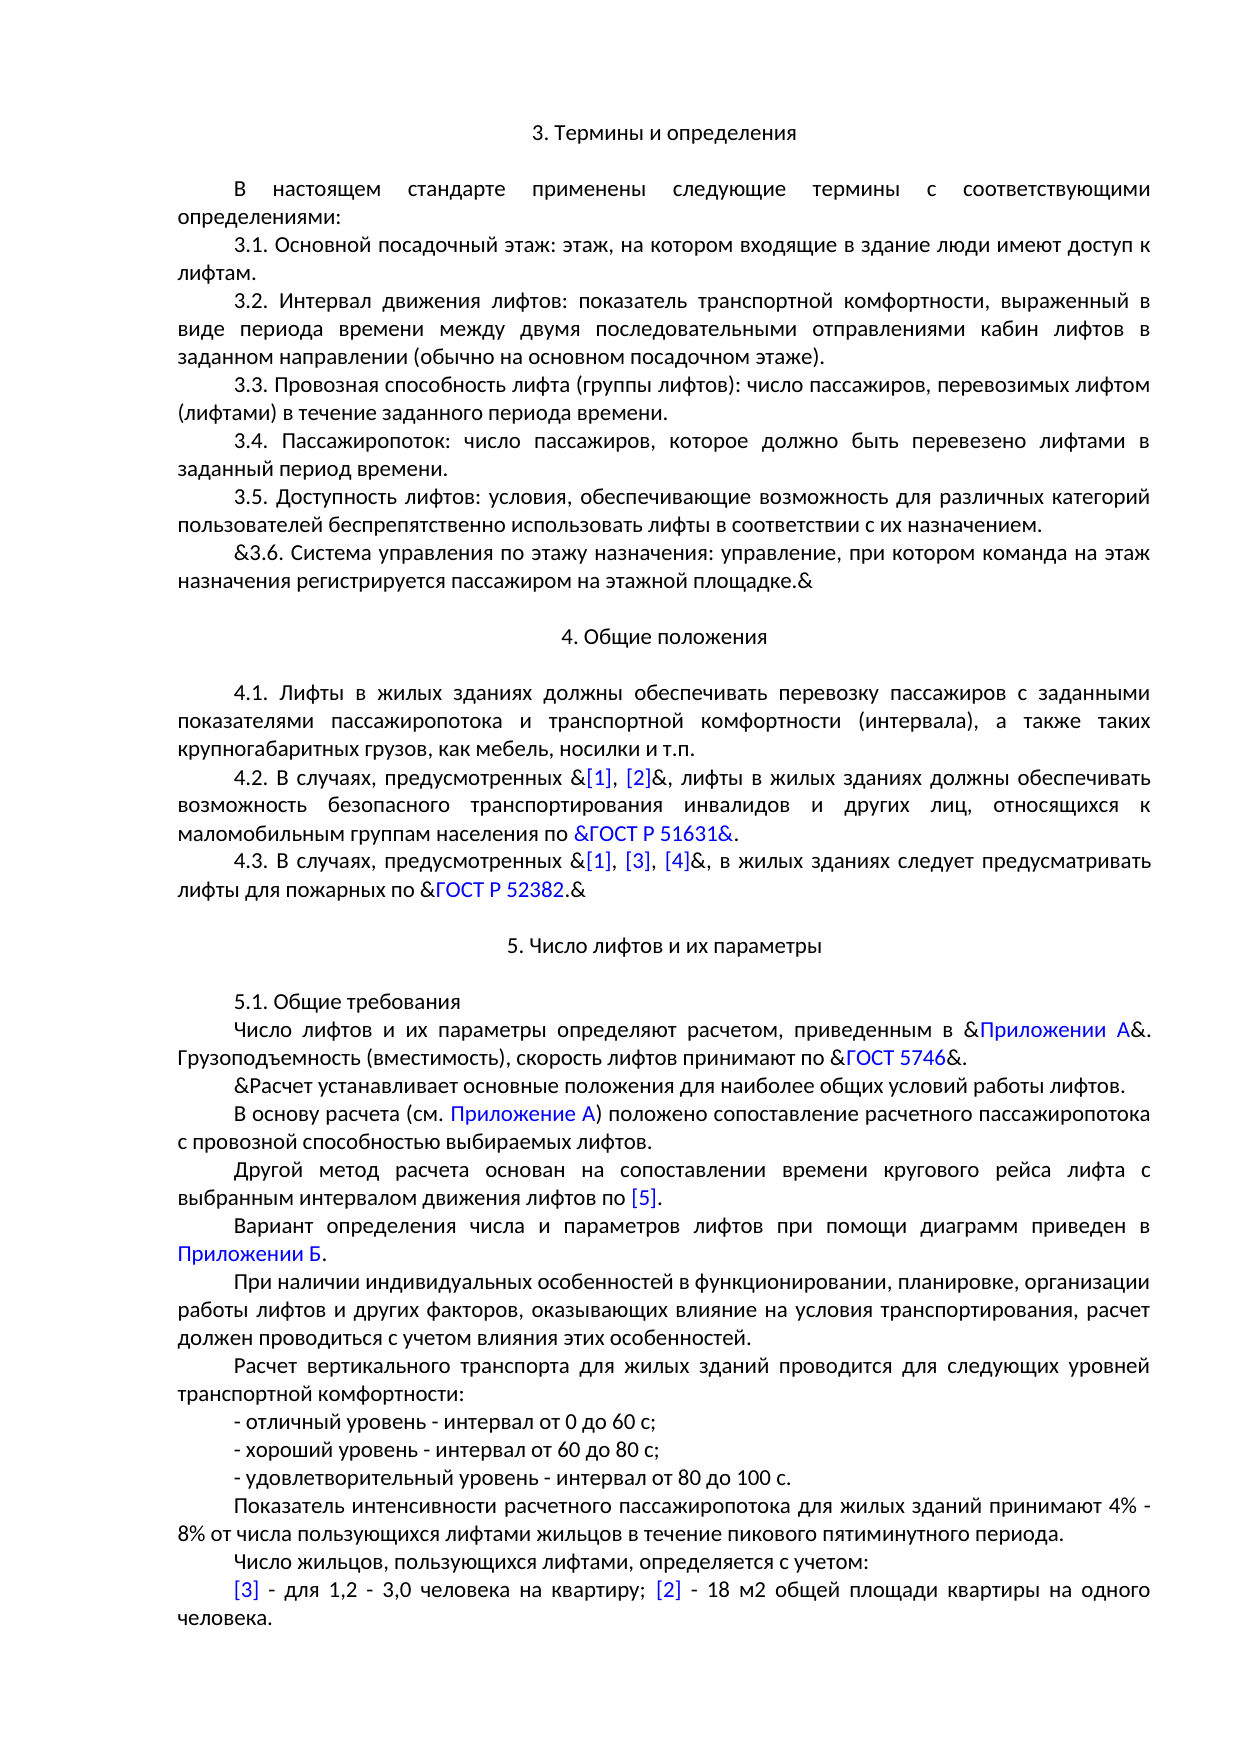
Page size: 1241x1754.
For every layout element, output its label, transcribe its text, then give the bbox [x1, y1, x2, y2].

text - хороший уровень - интервал от 60 до 80 с; [177, 1435, 1152, 1463]
text Число лифтов и их параметры определяют расчетом, приведенным в &Приложении А&. Грузоподъемность (вместимость), скорость лифтов принимают по &ГОСТ 5746&. [177, 1015, 1152, 1071]
text 5.1. Общие требования [177, 987, 1152, 1015]
text В настоящем стандарте применены следующие термины с соответствующими определениями: [177, 174, 1152, 230]
text Показатель интенсивности расчетного пассажиропотока для жилых зданий принимают 4% - 8% от числа пользующихся лифтами жильцов в течение пикового пятиминутного периода. [177, 1491, 1152, 1547]
text 4.3. В случаях, предусмотренных &[1], [3], [4]&, в жилых зданиях следует предусматривать лифты для пожарных по &ГОСТ Р 52382.& [177, 847, 1152, 903]
text 3. Термины и определения [177, 118, 1152, 146]
text &Расчет устанавливает основные положения для наиболее общих условий работы лифтов. [177, 1071, 1152, 1099]
text [3] - для 1,2 - 3,0 человека на квартиру; [2] - 18 м2 общей площади квартиры на одного человека. [177, 1575, 1152, 1631]
text 4.1. Лифты в жилых зданиях должны обеспечивать перевозку пассажиров с заданными показателями пассажиропотока и транспортной комфортности (интервала), а также таких крупногабаритных грузов, как мебель, носилки и т.п. [177, 678, 1152, 763]
text В основу расчета (см. Приложение А) положено сопоставление расчетного пассажиропотока с провозной способностью выбираемых лифтов. [177, 1099, 1152, 1155]
text - отличный уровень - интервал от 0 до 60 с; [177, 1407, 1152, 1435]
text &3.6. Система управления по этажу назначения: управление, при котором команда на этаж назначения регистрируется пассажиром на этажной площадке.& [177, 538, 1152, 594]
text 5. Число лифтов и их параметры [177, 931, 1152, 959]
text Расчет вертикального транспорта для жилых зданий проводится для следующих уровней транспортной комфортности: [177, 1351, 1152, 1407]
text - удовлетворительный уровень - интервал от 80 до 100 с. [177, 1463, 1152, 1491]
text 3.1. Основной посадочный этаж: этаж, на котором входящие в здание люди имеют доступ к лифтам. [177, 230, 1152, 286]
text 3.3. Провозная способность лифта (группы лифтов): число пассажиров, перевозимых лифтом (лифтами) в течение заданного периода времени. [177, 370, 1152, 426]
text 4.2. В случаях, предусмотренных &[1], [2]&, лифты в жилых зданиях должны обеспечивать возможность безопасного транспортирования инвалидов и других лиц, относящихся к маломобильным группам населения по &ГОСТ Р 51631&. [177, 763, 1152, 847]
text 3.4. Пассажиропоток: число пассажиров, которое должно быть перевезено лифтами в заданный период времени. [177, 426, 1152, 482]
text 3.5. Доступность лифтов: условия, обеспечивающие возможность для различных категорий пользователей беспрепятственно использовать лифты в соответствии с их назначением. [177, 482, 1152, 538]
text 4. Общие положения [177, 622, 1152, 651]
text 3.2. Интервал движения лифтов: показатель транспортной комфортности, выраженный в виде периода времени между двумя последовательными отправлениями кабин лифтов в заданном направлении (обычно на основном посадочном этаже). [177, 286, 1152, 370]
text Вариант определения числа и параметров лифтов при помощи диаграмм приведен в Приложении Б. [177, 1211, 1152, 1267]
text Число жильцов, пользующихся лифтами, определяется с учетом: [177, 1547, 1152, 1575]
text При наличии индивидуальных особенностей в функционировании, планировке, организации работы лифтов и других факторов, оказывающих влияние на условия транспортирования, расчет должен проводиться с учетом влияния этих особенностей. [177, 1267, 1152, 1351]
text Другой метод расчета основан на сопоставлении времени кругового рейса лифта с выбранным интервалом движения лифтов по [5]. [177, 1155, 1152, 1211]
